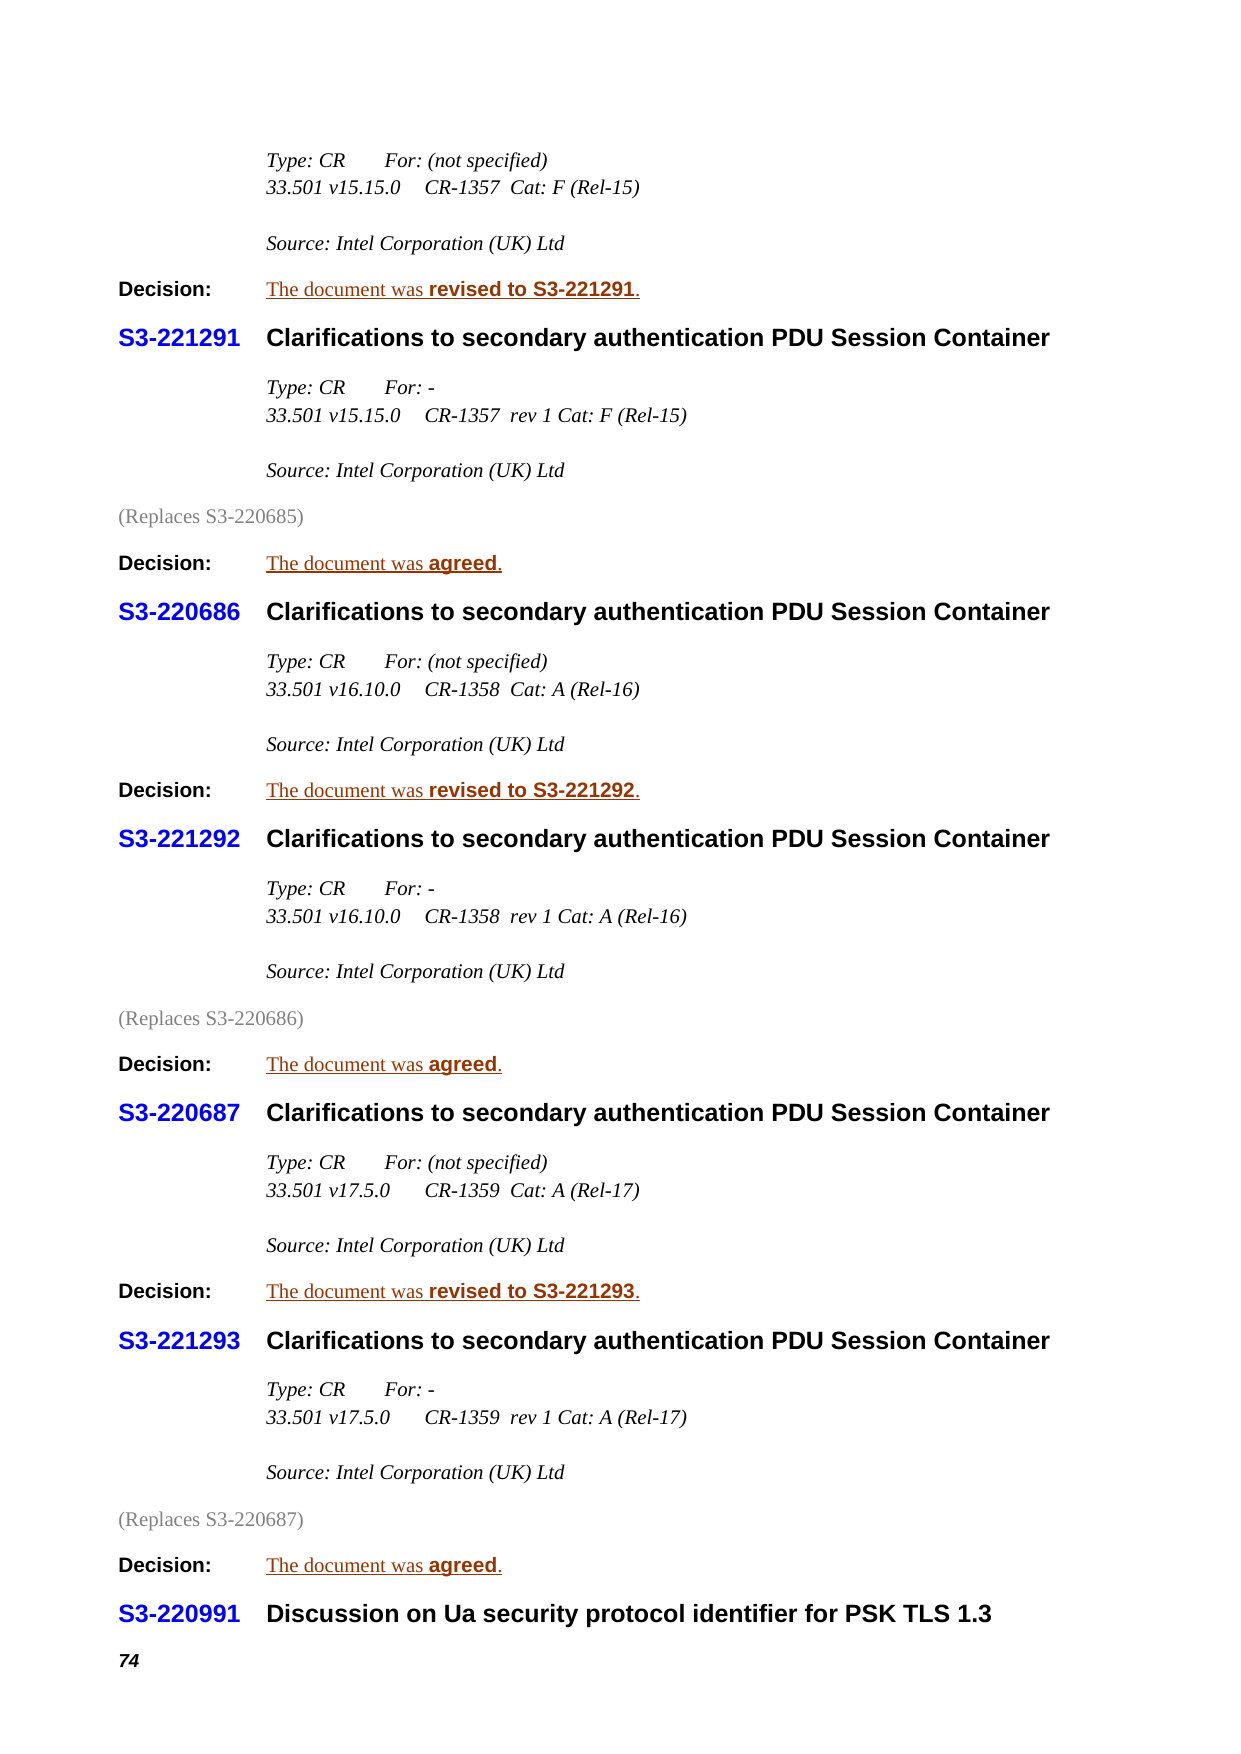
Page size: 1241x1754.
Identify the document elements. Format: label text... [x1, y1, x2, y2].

text S3-220991 Discussion on Ua security protocol identifier for PSK TLS 1.3 [118, 1599, 1122, 1628]
text Type: CR For: (not specified) 33.501 v16.10.0 CR-1358 Cat: A (Rel-16) Source: Intel Corporation (UK) Ltd [118, 649, 1122, 756]
text S3-221291 Clarifications to secondary authentication PDU Session Container [118, 323, 1122, 352]
text Type: CR For: - 33.501 v16.10.0 CR-1358 rev 1 Cat: A (Rel-16) Source: Intel Corporation (UK) Ltd [118, 876, 1122, 983]
text Type: CR For: (not specified) 33.501 v15.15.0 CR-1357 Cat: F (Rel-15) Source: Intel Corporation (UK) Ltd [118, 148, 1122, 254]
text Type: CR For: (not specified) 33.501 v17.5.0 CR-1359 Cat: A (Rel-17) Source: Intel Corporation (UK) Ltd [118, 1150, 1122, 1257]
text S3-221292 Clarifications to secondary authentication PDU Session Container [118, 824, 1122, 853]
text Decision: The document was revised to S3-221292. [118, 778, 1122, 802]
text Decision: The document was agreed. [118, 1553, 1122, 1577]
text Decision: The document was agreed. [118, 551, 1122, 575]
text S3-220687 Clarifications to secondary authentication PDU Session Container [118, 1098, 1122, 1127]
text Decision: The document was revised to S3-221291. [118, 277, 1122, 301]
text Type: CR For: - 33.501 v17.5.0 CR-1359 rev 1 Cat: A (Rel-17) Source: Intel Corporation (UK) Ltd [118, 1377, 1122, 1484]
text Type: CR For: - 33.501 v15.15.0 CR-1357 rev 1 Cat: F (Rel-15) Source: Intel Corporation (UK) Ltd [118, 375, 1122, 482]
text (Replaces S3-220687) [118, 1507, 1122, 1531]
text (Replaces S3-220686) [118, 1005, 1122, 1029]
text Decision: The document was agreed. [118, 1052, 1122, 1076]
text S3-221293 Clarifications to secondary authentication PDU Session Container [118, 1326, 1122, 1354]
text S3-220686 Clarifications to secondary authentication PDU Session Container [118, 597, 1122, 626]
text (Replaces S3-220685) [118, 504, 1122, 528]
text Decision: The document was revised to S3-221293. [118, 1279, 1122, 1303]
